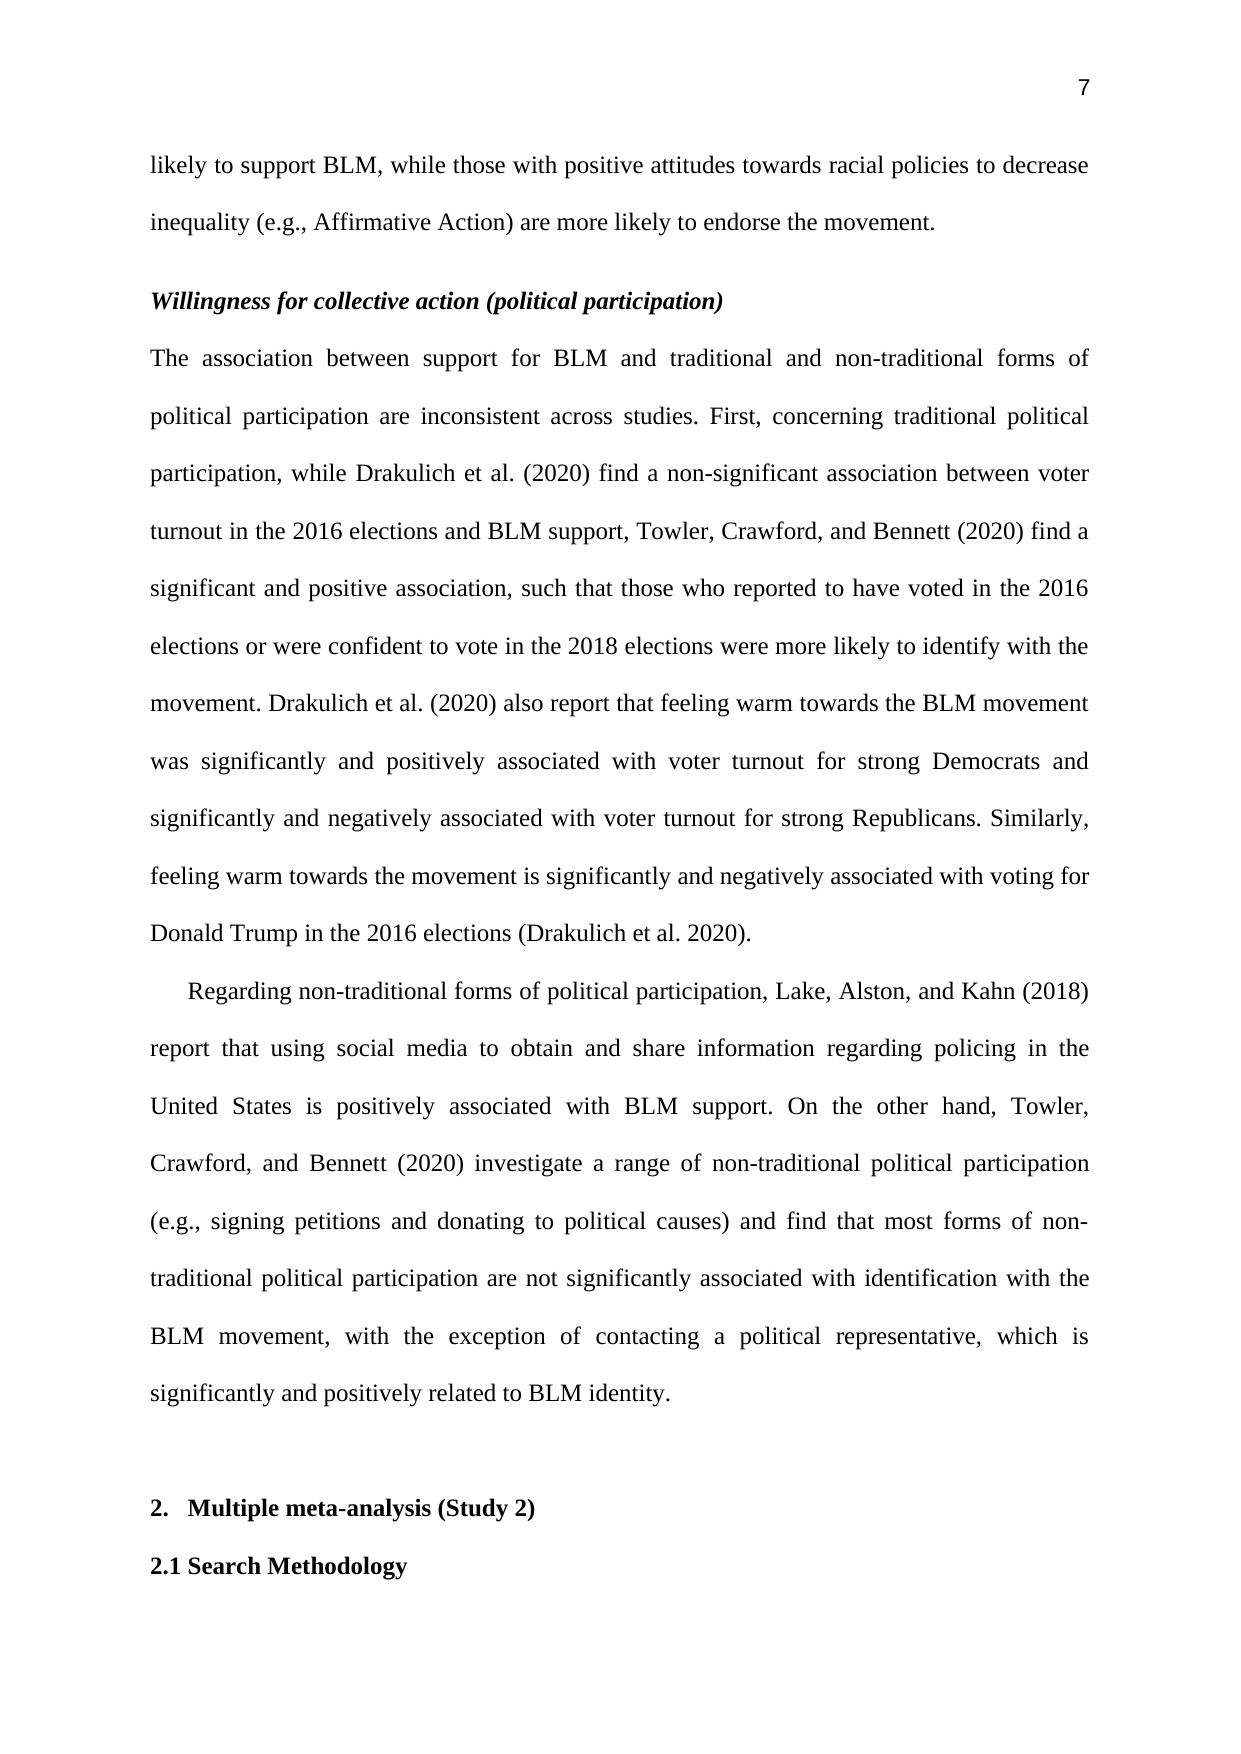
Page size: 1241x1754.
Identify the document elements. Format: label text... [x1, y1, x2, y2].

text The association between support for BLM and traditional and non-traditional forms of political participation are inconsistent across studies. First, concerning traditional political participation, while Drakulich et al. (2020) find a non-significant association between voter turnout in the 2016 elections and BLM support, Towler, Crawford, and Bennett (2020) find a significant and positive association, such that those who reported to have voted in the 2016 elections or were confident to vote in the 2018 elections were more likely to identify with the movement. Drakulich et al. (2020) also report that feeling warm towards the BLM movement was significantly and positively associated with voter turnout for strong Democrats and significantly and negatively associated with voter turnout for strong Republicans. Similarly, feeling warm towards the movement is significantly and negatively associated with voting for Donald Trump in the 2016 elections (Drakulich et al. 2020). [150, 343, 1090, 947]
list Multiple meta-analysis (Study 2) [150, 1493, 1090, 1522]
list Search Methodology [150, 1551, 1090, 1579]
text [150, 150, 1090, 236]
text Willingness for collective action (political participation) [150, 286, 1090, 314]
text Regarding non-traditional forms of political participation, Lake, Alston, and Kahn (2018) report that using social media to obtain and share information regarding policing in the United States is positively associated with BLM support. On the other hand, Towler, Crawford, and Bennett (2020) investigate a range of non-traditional political participation (e.g., signing petitions and donating to political causes) and find that most forms of non-traditional political participation are not significantly associated with identification with the BLM movement, with the exception of contacting a political representative, which is significantly and positively related to BLM identity. [150, 976, 1090, 1407]
